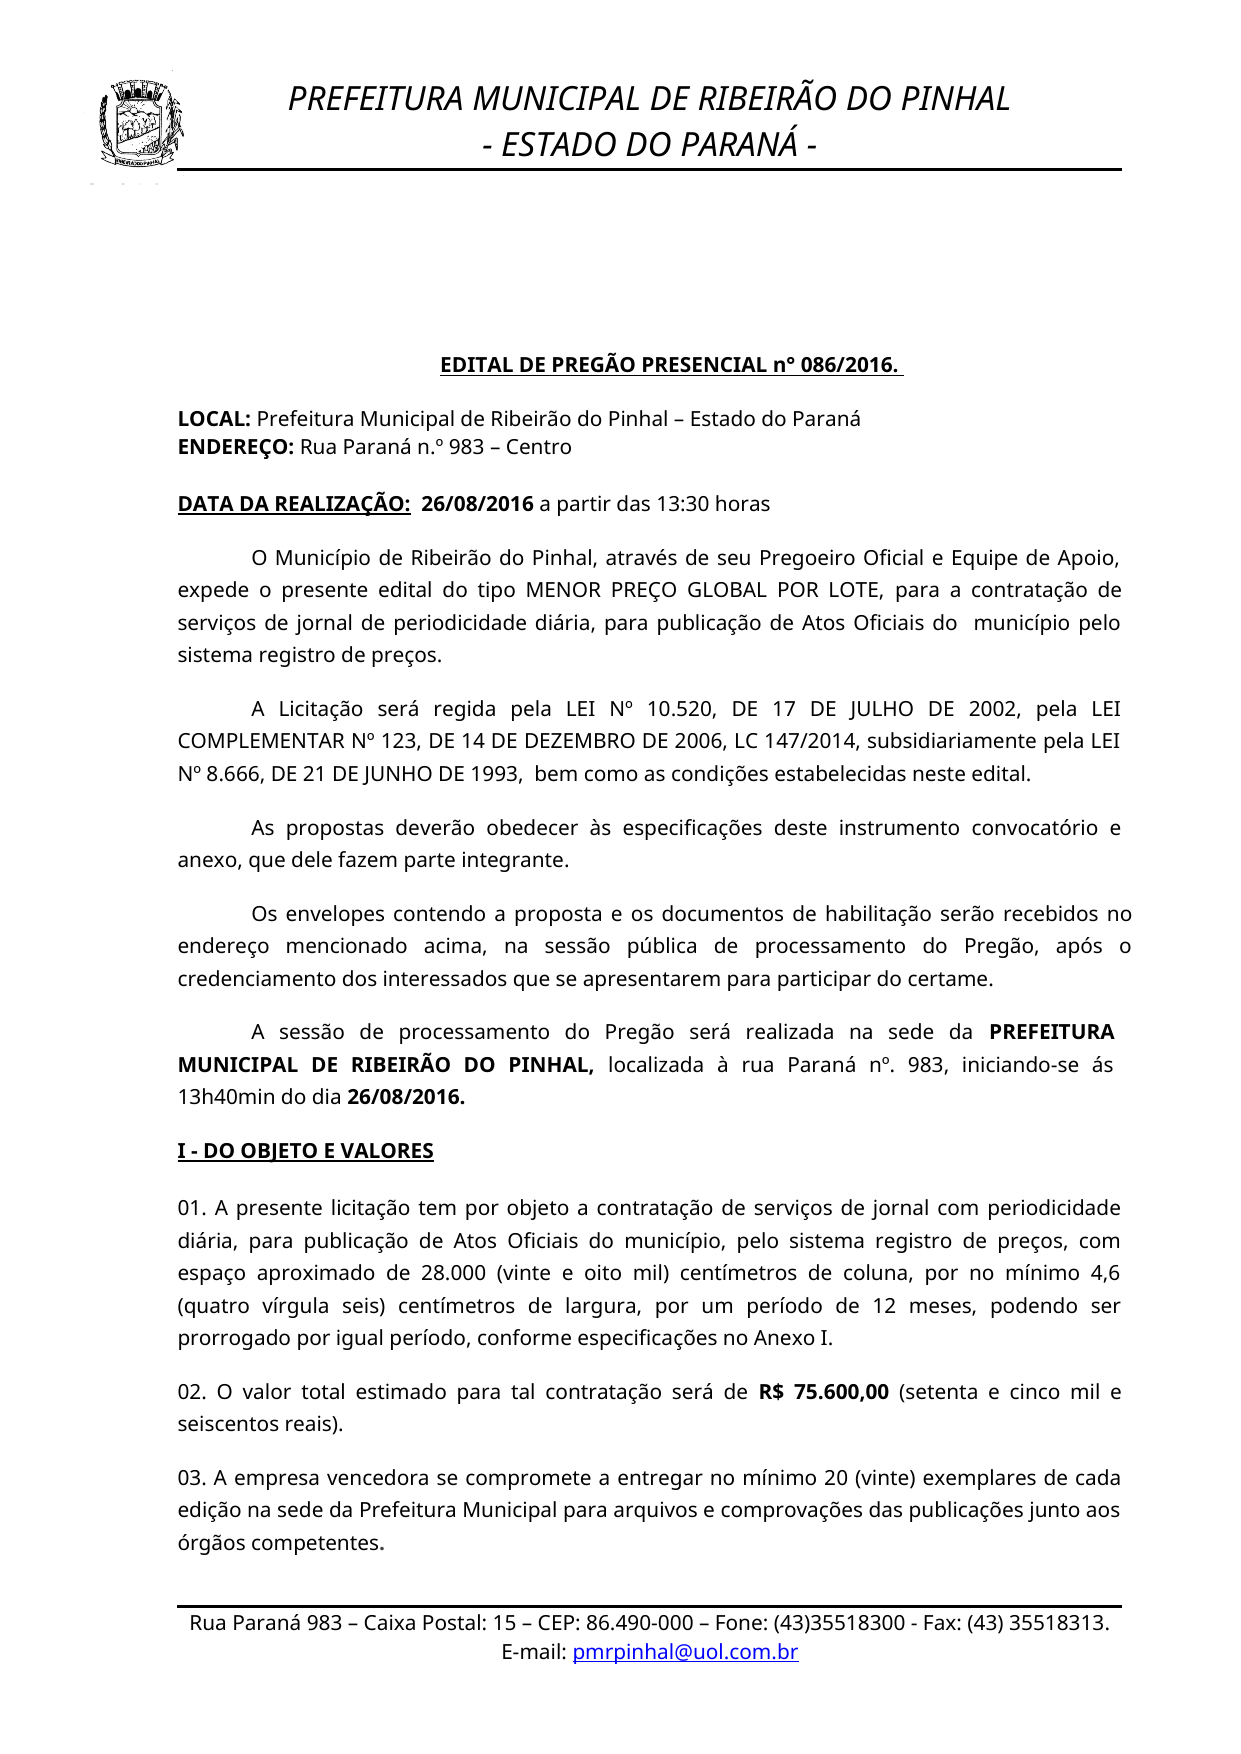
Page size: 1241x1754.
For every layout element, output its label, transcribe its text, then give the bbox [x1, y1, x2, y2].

subtitle ENDEREÇO: Rua Paraná n.º 983 – Centro [177, 432, 1161, 461]
text As propostas deverão obedecer às especificações deste instrumento convocatório e anexo, que dele fazem parte integrante. [177, 813, 1122, 874]
text 01. A presente licitação tem por objeto a contratação de serviços de jornal com periodicidade diária, para publicação de Atos Oficiais do município, pelo sistema registro de preços, com espaço aproximado de 28.000 (vinte e oito mil) centímetros de coluna, por no mínimo 4,6 (quatro vírgula seis) centímetros de largura, por um período de 12 meses, podendo ser prorrogado por igual período, conforme especificações no Anexo I. [177, 1193, 1122, 1352]
picture [83, 65, 202, 185]
subtitle I - DO OBJETO E VALORES [177, 1136, 1161, 1164]
text 02. O valor total estimado para tal contratação será de R$ 75.600,00 (setenta e cinco mil e seiscentos reais). [177, 1377, 1122, 1438]
text Os envelopes contendo a proposta e os documentos de habilitação serão recebidos no endereço mencionado acima, na sessão pública de processamento do Pregão, após o credenciamento dos interessados que se apresentarem para participar do certame. [177, 899, 1133, 992]
text 03. A empresa vencedora se compromete a entregar no mínimo 20 (vinte) exemplares de cada edição na sede da Prefeitura Municipal para arquivos e comprovações das publicações junto aos órgãos competentes. [177, 1463, 1122, 1557]
text O Município de Ribeirão do Pinhal, através de seu Pregoeiro Oficial e Equipe de Apoio, expede o presente edital do tipo MENOR PREÇO GLOBAL POR LOTE, para a contratação de serviços de jornal de periodicidade diária, para publicação de Atos Oficiais do município pelo sistema registro de preços. [177, 543, 1122, 669]
text DATA DA REALIZAÇÃO: 26/08/2016 a partir das 13:30 horas [177, 489, 1122, 518]
subtitle LOCAL: Prefeitura Municipal de Ribeirão do Pinhal – Estado do Paraná [177, 404, 1161, 432]
text A sessão de processamento do Pregão será realizada na sede da PREFEITURA MUNICIPAL DE RIBEIRÃO DO PINHAL, localizada à rua Paraná nº. 983, iniciando-se ás 13h40min do dia 26/08/2016. [177, 1017, 1114, 1111]
text EDITAL DE PREGÃO PRESENCIAL n° 086/2016. [177, 351, 1161, 379]
text A Licitação será regida pela LEI Nº 10.520, DE 17 DE JULHO DE 2002, pela LEI COMPLEMENTAR Nº 123, DE 14 DE DEZEMBRO DE 2006, LC 147/2014, subsidiariamente pela LEI Nº 8.666, DE 21 DE JUNHO DE 1993, bem como as condições estabelecidas neste edital. [177, 694, 1122, 788]
